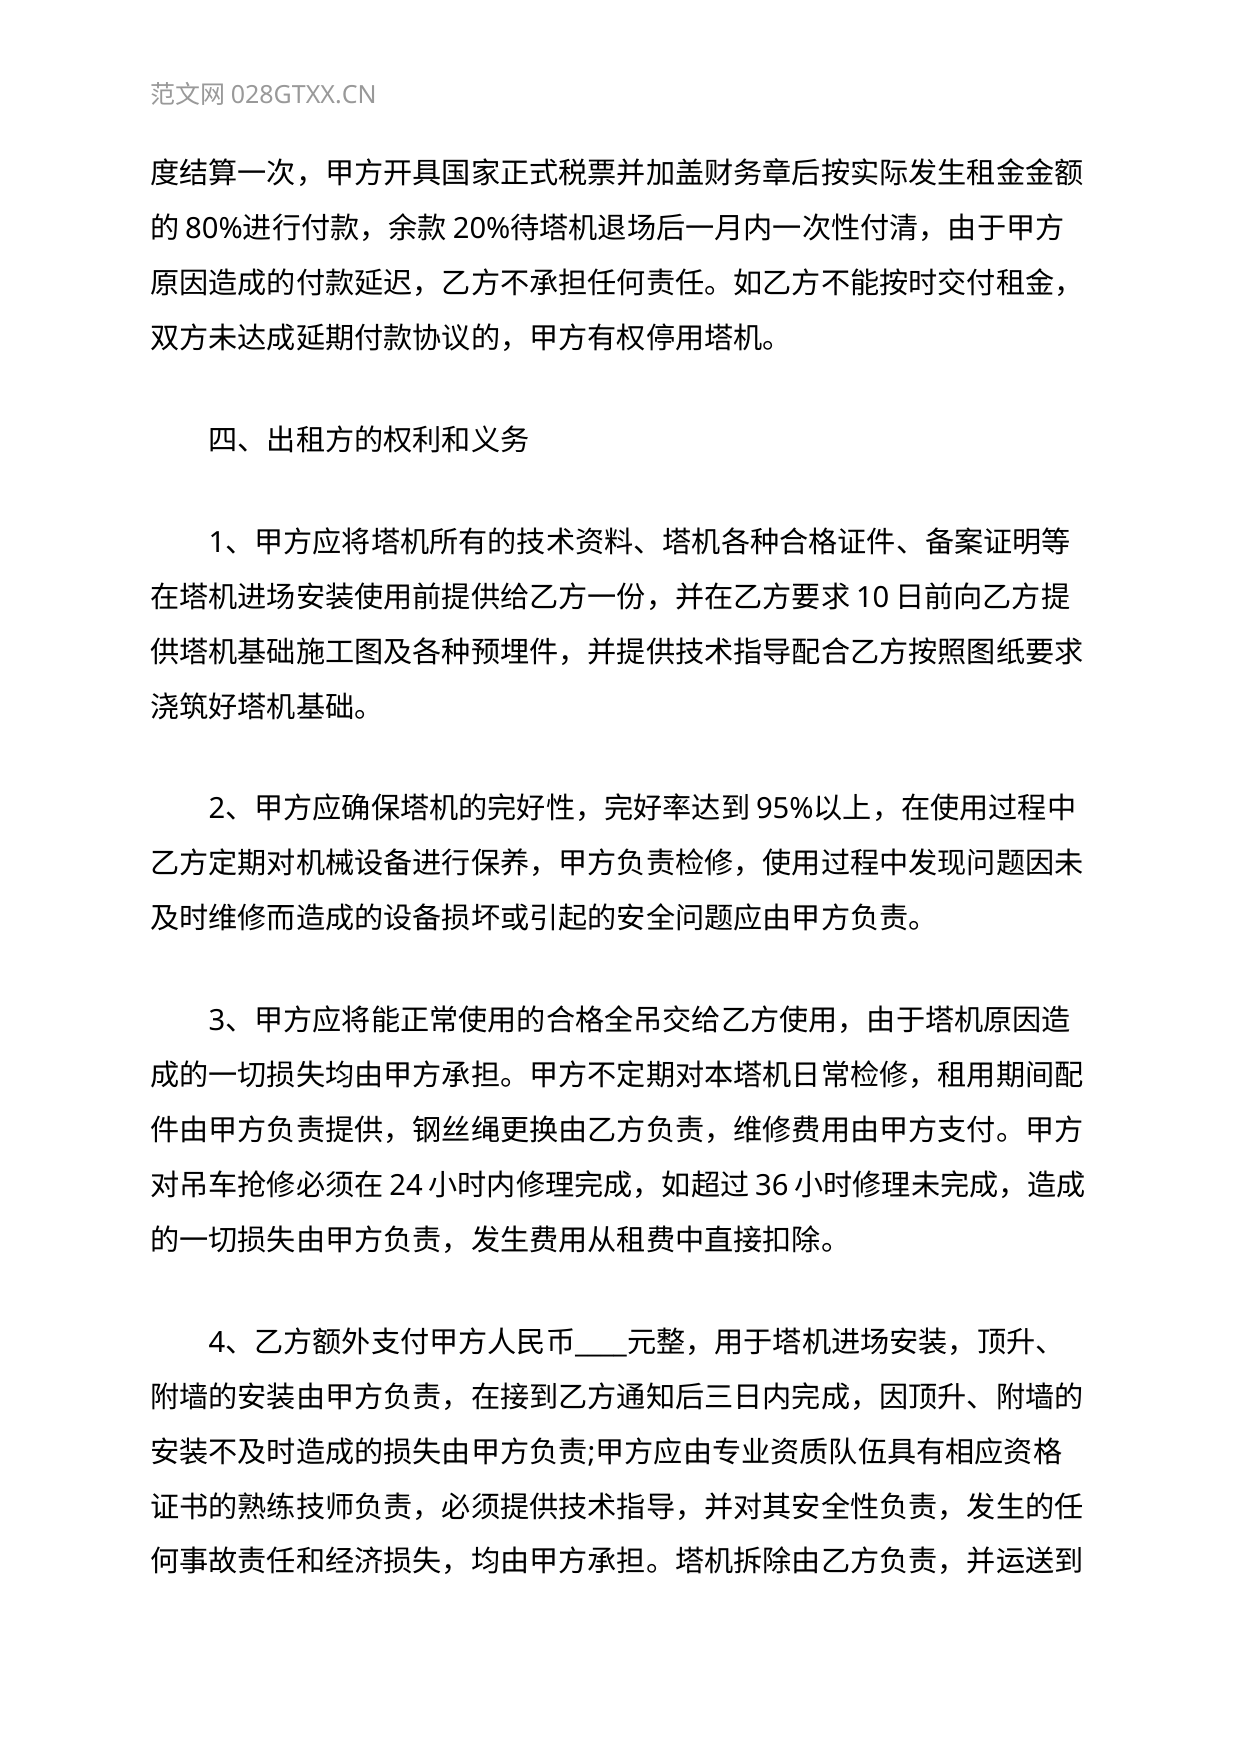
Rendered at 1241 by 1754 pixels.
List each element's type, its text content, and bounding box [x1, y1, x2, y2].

text 2、甲方应确保塔机的完好性，完好率达到95%以上，在使用过程中乙方定期对机械设备进行保养，甲方负责检修，使用过程中发现问题因未及时维修而造成的设备损坏或引起的安全问题应由甲方负责。 [150, 785, 1090, 937]
text 1、甲方应将塔机所有的技术资料、塔机各种合格证件、备案证明等在塔机进场安装使用前提供给乙方一份，并在乙方要求10日前向乙方提供塔机基础施工图及各种预埋件，并提供技术指导配合乙方按照图纸要求浇筑好塔机基础。 [150, 518, 1090, 726]
text 四、出租方的权利和义务 [150, 417, 1090, 459]
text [150, 150, 1090, 357]
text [150, 1318, 1090, 1580]
text 3、甲方应将能正常使用的合格全吊交给乙方使用，由于塔机原因造成的一切损失均由甲方承担。甲方不定期对本塔机日常检修，租用期间配件由甲方负责提供，钢丝绳更换由乙方负责，维修费用由甲方支付。甲方对吊车抢修必须在24小时内修理完成，如超过36小时修理未完成，造成的一切损失由甲方负责，发生费用从租费中直接扣除。 [150, 997, 1090, 1259]
